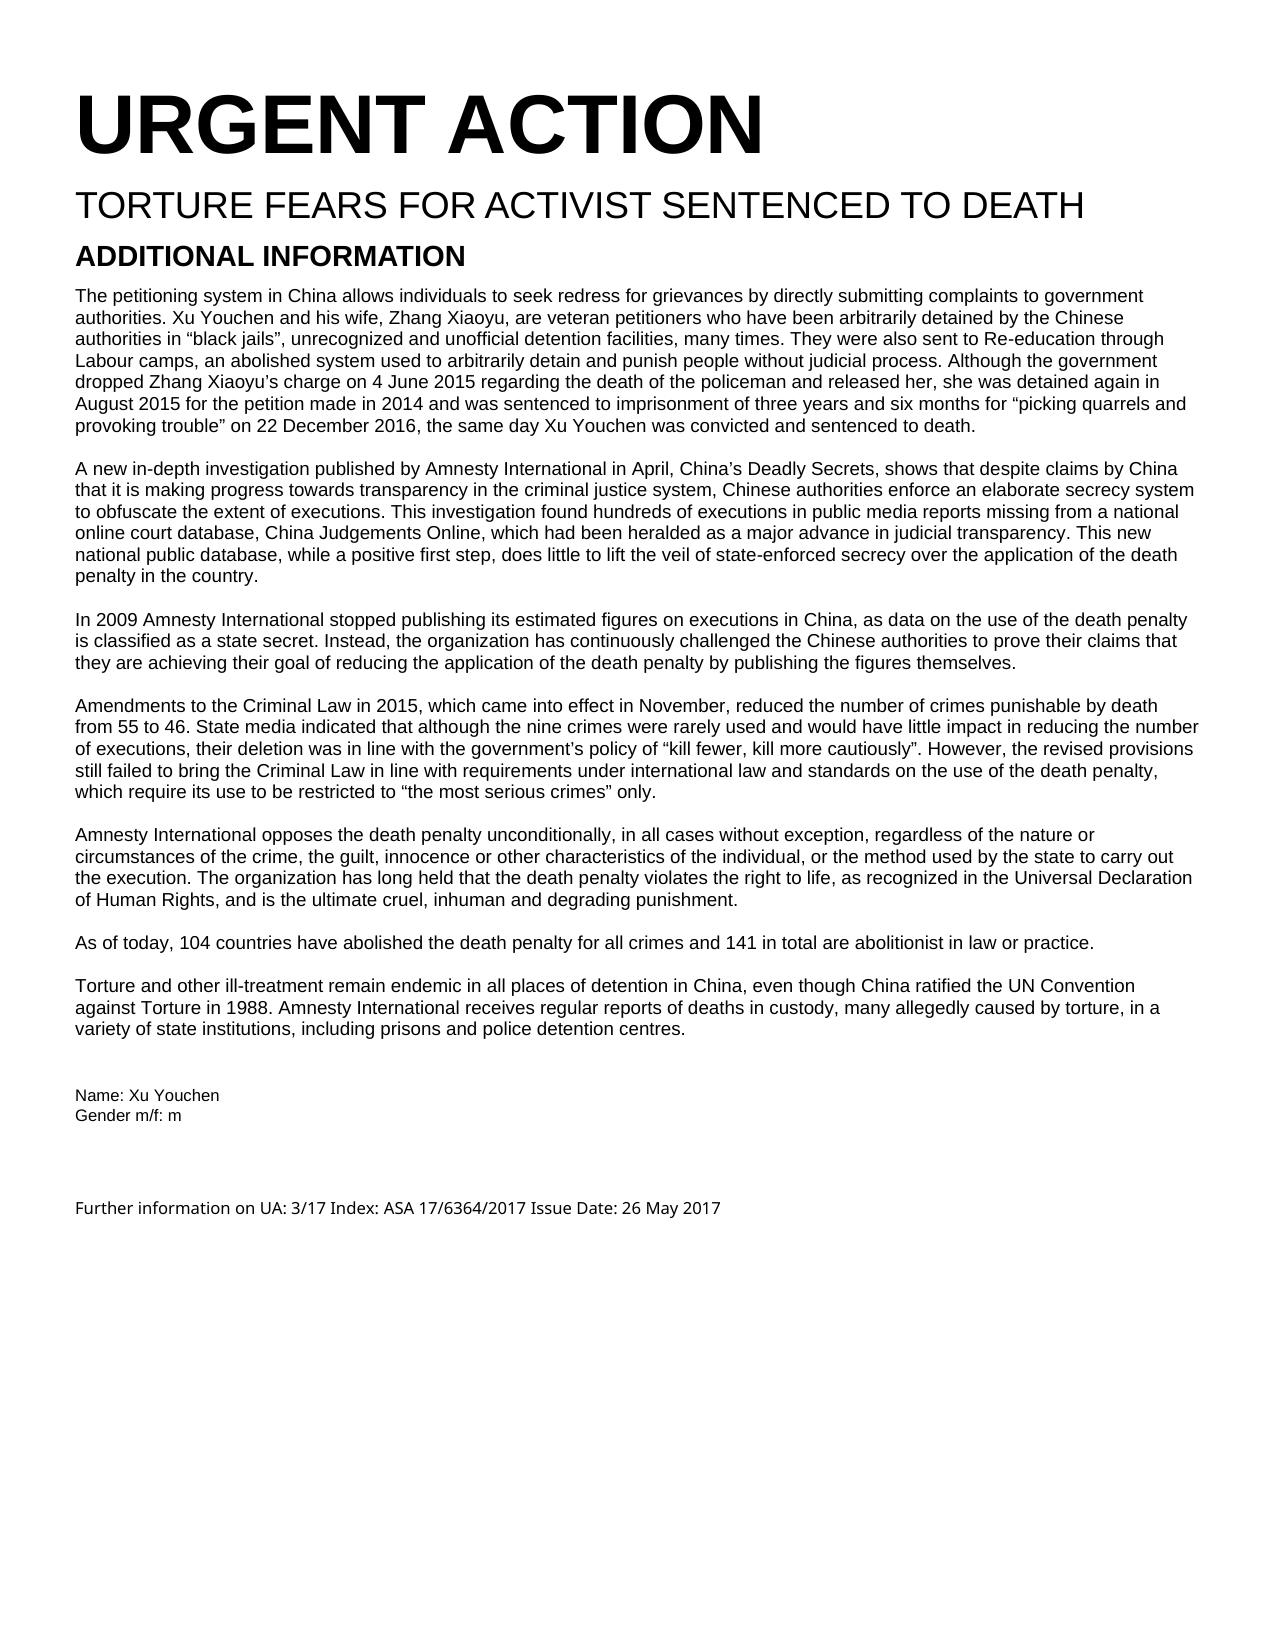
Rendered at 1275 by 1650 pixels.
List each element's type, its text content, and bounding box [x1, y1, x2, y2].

text TORTURE FEARS FOR ACTIVIST SENTENCED TO DEATH [75, 183, 1200, 226]
text As of today, 104 countries have abolished the death penalty for all crimes and 141 in total are abolitionist in law or practice. [75, 932, 1200, 953]
text Amnesty International opposes the death penalty unconditionally, in all cases without exception, regardless of the nature or circumstances of the crime, the guilt, innocence or other characteristics of the individual, or the method used by the state to carry out the execution. The organization has long held that the death penalty violates the right to life, as recognized in the Universal Declaration of Human Rights, and is the ultimate cruel, inhuman and degrading punishment. [75, 824, 1200, 910]
text Further information on UA: 3/17 Index: ASA 17/6364/2017 Issue Date: 26 May 2017 [75, 1196, 1200, 1219]
text Gender m/f: m [75, 1105, 1200, 1124]
text Name: Xu Youchen [75, 1086, 1200, 1105]
text The petitioning system in China allows individuals to seek redress for grievances by directly submitting complaints to government authorities. Xu Youchen and his wife, Zhang Xiaoyu, are veteran petitioners who have been arbitrarily detained by the Chinese authorities in “black jails”, unrecognized and unofficial detention facilities, many times. They were also sent to Re-education through Labour camps, an abolished system used to arbitrarily detain and punish people without judicial process. Although the government dropped Zhang Xiaoyu’s charge on 4 June 2015 regarding the death of the policeman and released her, she was detained again in August 2015 for the petition made in 2014 and was sentenced to imprisonment of three years and six months for “picking quarrels and provoking trouble” on 22 December 2016, the same day Xu Youchen was convicted and sentenced to death. [75, 285, 1200, 436]
text Amendments to the Criminal Law in 2015, which came into effect in November, reduced the number of crimes punishable by death from 55 to 46. State media indicated that although the nine crimes were rarely used and would have little impact in reducing the number of executions, their deletion was in line with the government’s policy of “kill fewer, kill more cautiously”. However, the revised provisions still failed to bring the Criminal Law in line with requirements under international law and standards on the use of the death penalty, which require its use to be restricted to “the most serious crimes” only. [75, 695, 1200, 802]
subtitle URGENT ACTION [75, 75, 1200, 171]
text In 2009 Amnesty International stopped publishing its estimated figures on executions in China, as data on the use of the death penalty is classified as a state secret. Instead, the organization has continuously challenged the Chinese authorities to prove their claims that they are achieving their goal of reducing the application of the death penalty by publishing the figures themselves. [75, 608, 1200, 673]
text Torture and other ill-treatment remain endemic in all places of detention in China, even though China ratified the UN Convention against Torture in 1988. Amnesty International receives regular reports of deaths in custody, many allegedly caused by torture, in a variety of state institutions, including prisons and police detention centres. [75, 975, 1200, 1040]
subtitle ADditional Information [75, 239, 1200, 272]
text A new in-depth investigation published by Amnesty International in April, China’s Deadly Secrets, shows that despite claims by China that it is making progress towards transparency in the criminal justice system, Chinese authorities enforce an elaborate secrecy system to obfuscate the extent of executions. This investigation found hundreds of executions in public media reports missing from a national online court database, China Judgements Online, which had been heralded as a major advance in judicial transparency. This new national public database, while a positive first step, does little to lift the veil of state-enforced secrecy over the application of the death penalty in the country. [75, 457, 1200, 587]
